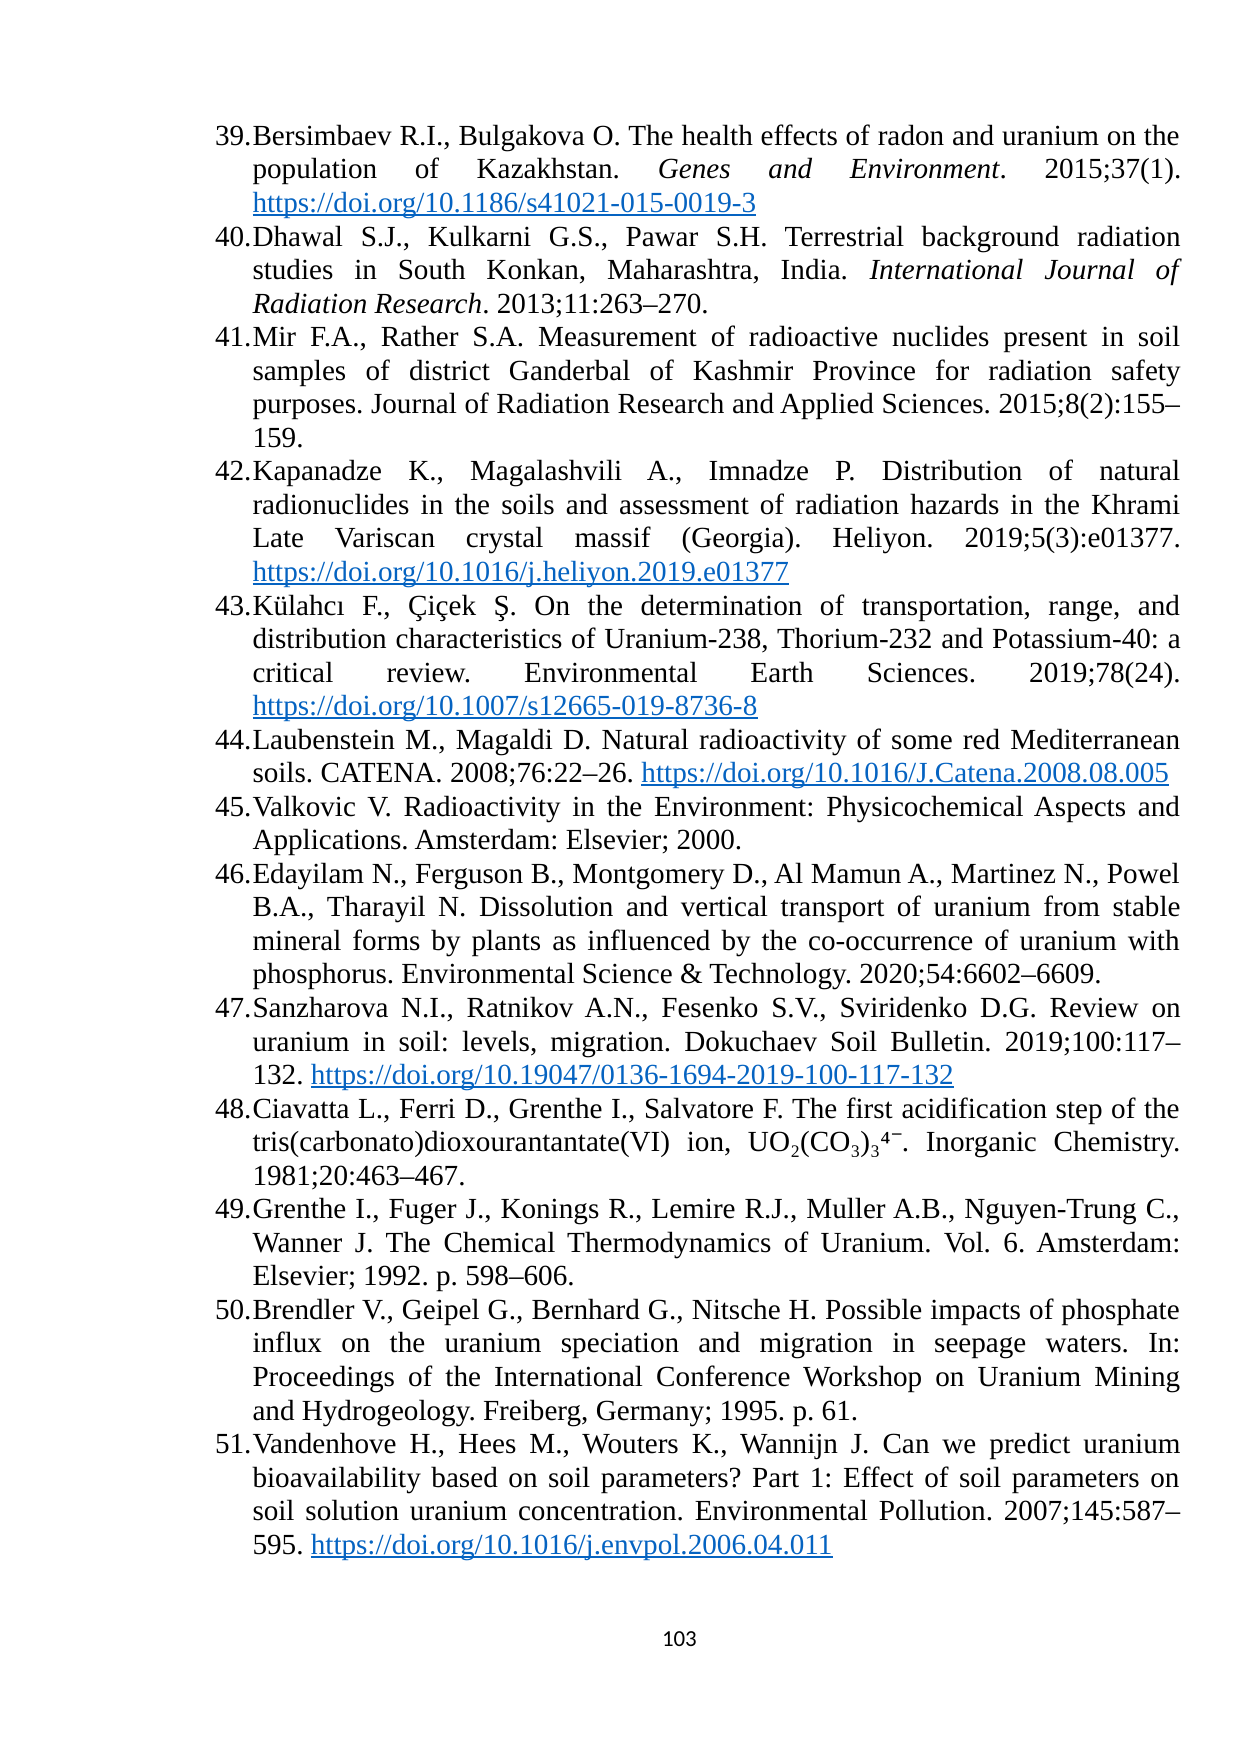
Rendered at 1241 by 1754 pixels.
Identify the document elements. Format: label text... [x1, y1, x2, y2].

list Valkovic V. Radioactivity in the Environment: Physicochemical Aspects and Applications. Amsterdam: Elsevier; 2000. [215, 789, 1181, 856]
list Dhawal S.J., Kulkarni G.S., Pawar S.H. Terrestrial background radiation studies in South Konkan, Maharashtra, India. International Journal of Radiation Research. 2013;11:263–270. [215, 219, 1181, 319]
list Vandenhove H., Hees M., Wouters K., Wannijn J. Can we predict uranium bioavailability based on soil parameters? Part 1: Effect of soil parameters on soil solution uranium concentration. Environmental Pollution. 2007;145:587–595. https://doi.org/10.1016/j.envpol.2006.04.011 [215, 1426, 1181, 1560]
list Bersimbaev R.I., Bulgakova O. The health effects of radon and uranium on the population of Kazakhstan. Genes and Environment. 2015;37(1). https://doi.org/10.1186/s41021-015-0019-3 [215, 118, 1181, 219]
list Mir F.A., Rather S.A. Measurement of radioactive nuclides present in soil samples of district Ganderbal of Kashmir Province for radiation safety purposes. Journal of Radiation Research and Applied Sciences. 2015;8(2):155–159. [215, 319, 1181, 453]
list Laubenstein M., Magaldi D. Natural radioactivity of some red Mediterranean soils. CATENA. 2008;76:22–26. https://doi.org/10.1016/J.Catena.2008.08.005 [215, 722, 1181, 789]
list Brendler V., Geipel G., Bernhard G., Nitsche H. Possible impacts of phosphate influx on the uranium speciation and migration in seepage waters. In: Proceedings of the International Conference Workshop on Uranium Mining and Hydrogeology. Freiberg, Germany; 1995. p. 61. [215, 1292, 1181, 1426]
list Külahcı F., Çiçek Ş. On the determination of transportation, range, and distribution characteristics of Uranium-238, Thorium-232 and Potassium-40: a critical review. Environmental Earth Sciences. 2019;78(24). https://doi.org/10.1007/s12665-019-8736-8 [215, 588, 1181, 722]
list Sanzharova N.I., Ratnikov A.N., Fesenko S.V., Sviridenko D.G. Review on uranium in soil: levels, migration. Dokuchaev Soil Bulletin. 2019;100:117–132. https://doi.org/10.19047/0136-1694-2019-100-117-132 [215, 990, 1181, 1091]
list Edayilam N., Ferguson B., Montgomery D., Al Mamun A., Martinez N., Powel B.A., Tharayil N. Dissolution and vertical transport of uranium from stable mineral forms by plants as influenced by the co-occurrence of uranium with phosphorus. Environmental Science & Technology. 2020;54:6602–6609. [215, 856, 1181, 990]
list Ciavatta L., Ferri D., Grenthe I., Salvatore F. The first acidification step of the tris(carbonato)dioxourantantate(VI) ion, UO₂(CO₃)₃⁴⁻. Inorganic Chemistry. 1981;20:463–467. [215, 1091, 1181, 1191]
list Kapanadze K., Magalashvili A., Imnadze P. Distribution of natural radionuclides in the soils and assessment of radiation hazards in the Khrami Late Variscan crystal massif (Georgia). Heliyon. 2019;5(3):e01377. https://doi.org/10.1016/j.heliyon.2019.e01377 [215, 453, 1181, 588]
list Grenthe I., Fuger J., Konings R., Lemire R.J., Muller A.B., Nguyen-Trung C., Wanner J. The Chemical Thermodynamics of Uranium. Vol. 6. Amsterdam: Elsevier; 1992. p. 598–606. [215, 1191, 1181, 1292]
